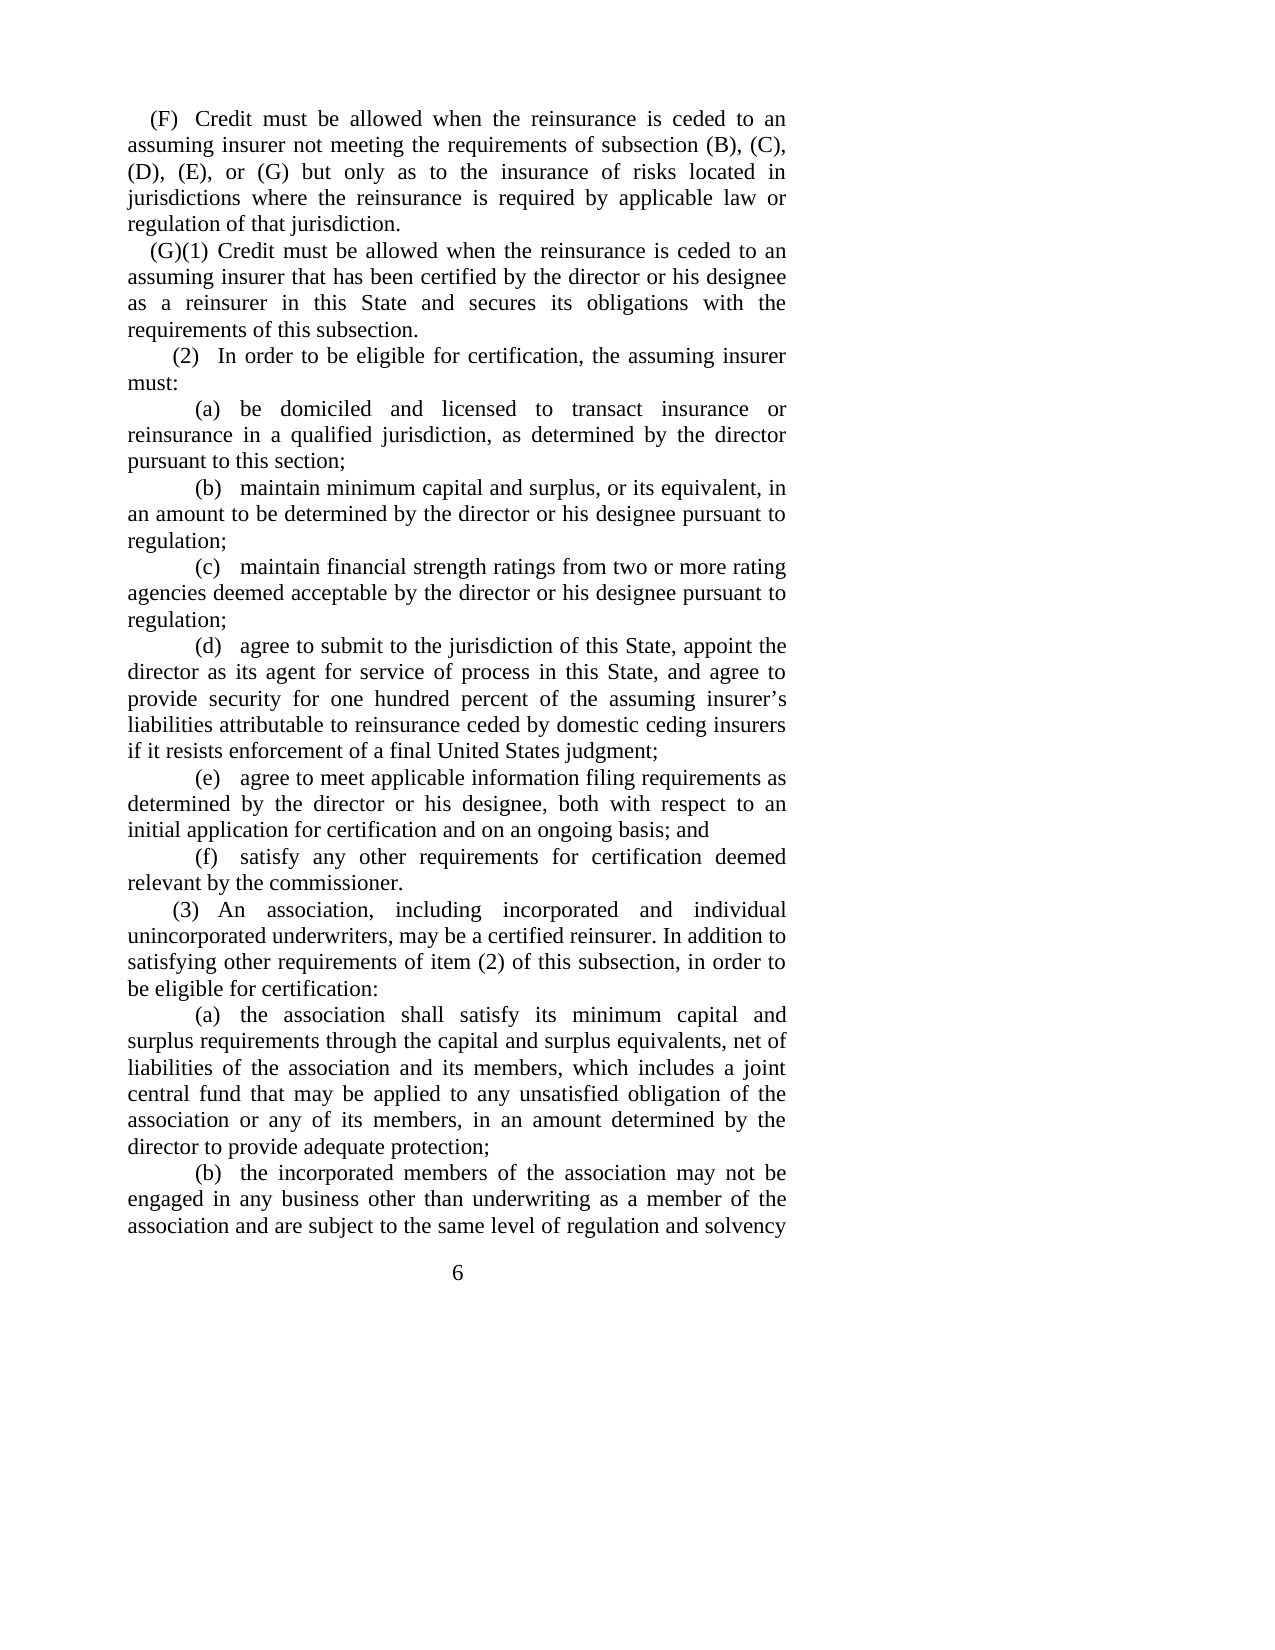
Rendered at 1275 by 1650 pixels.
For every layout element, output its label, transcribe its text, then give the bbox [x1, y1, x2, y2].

text (a) the association shall satisfy its minimum capital and surplus requirements through the capital and surplus equivalents, net of liabilities of the association and its members, which includes a joint central fund that may be applied to any unsatisfied obligation of the association or any of its members, in an amount determined by the director to provide adequate protection; [127, 1001, 787, 1159]
text (F) Credit must be allowed when the reinsurance is ceded to an assuming insurer not meeting the requirements of subsection (B), (C), (D), (E), or (G) but only as to the insurance of risks located in jurisdictions where the reinsurance is required by applicable law or regulation of that jurisdiction. [127, 105, 787, 237]
text (b) maintain minimum capital and surplus, or its equivalent, in an amount to be determined by the director or his designee pursuant to regulation; [127, 474, 787, 553]
text (3) An association, including incorporated and individual unincorporated underwriters, may be a certified reinsurer. In addition to satisfying other requirements of item (2) of this subsection, in order to be eligible for certification: [127, 896, 787, 1001]
text (2) In order to be eligible for certification, the assuming insurer must: [127, 342, 787, 395]
text (G)(1) Credit must be allowed when the reinsurance is ceded to an assuming insurer that has been certified by the director or his designee as a reinsurer in this State and secures its obligations with the requirements of this subsection. [127, 237, 787, 342]
text (e) agree to meet applicable information filing requirements as determined by the director or his designee, both with respect to an initial application for certification and on an ongoing basis; and [127, 764, 787, 843]
text (a) be domiciled and licensed to transact insurance or reinsurance in a qualified jurisdiction, as determined by the director pursuant to this section; [127, 395, 787, 474]
text (d) agree to submit to the jurisdiction of this State, appoint the director as its agent for service of process in this State, and agree to provide security for one hundred percent of the assuming insurer’s liabilities attributable to reinsurance ceded by domestic ceding insurers if it resists enforcement of a final United States judgment; [127, 632, 787, 764]
text (f) satisfy any other requirements for certification deemed relevant by the commissioner. [127, 843, 787, 896]
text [127, 1159, 787, 1238]
text (c) maintain financial strength ratings from two or more rating agencies deemed acceptable by the director or his designee pursuant to regulation; [127, 553, 787, 632]
